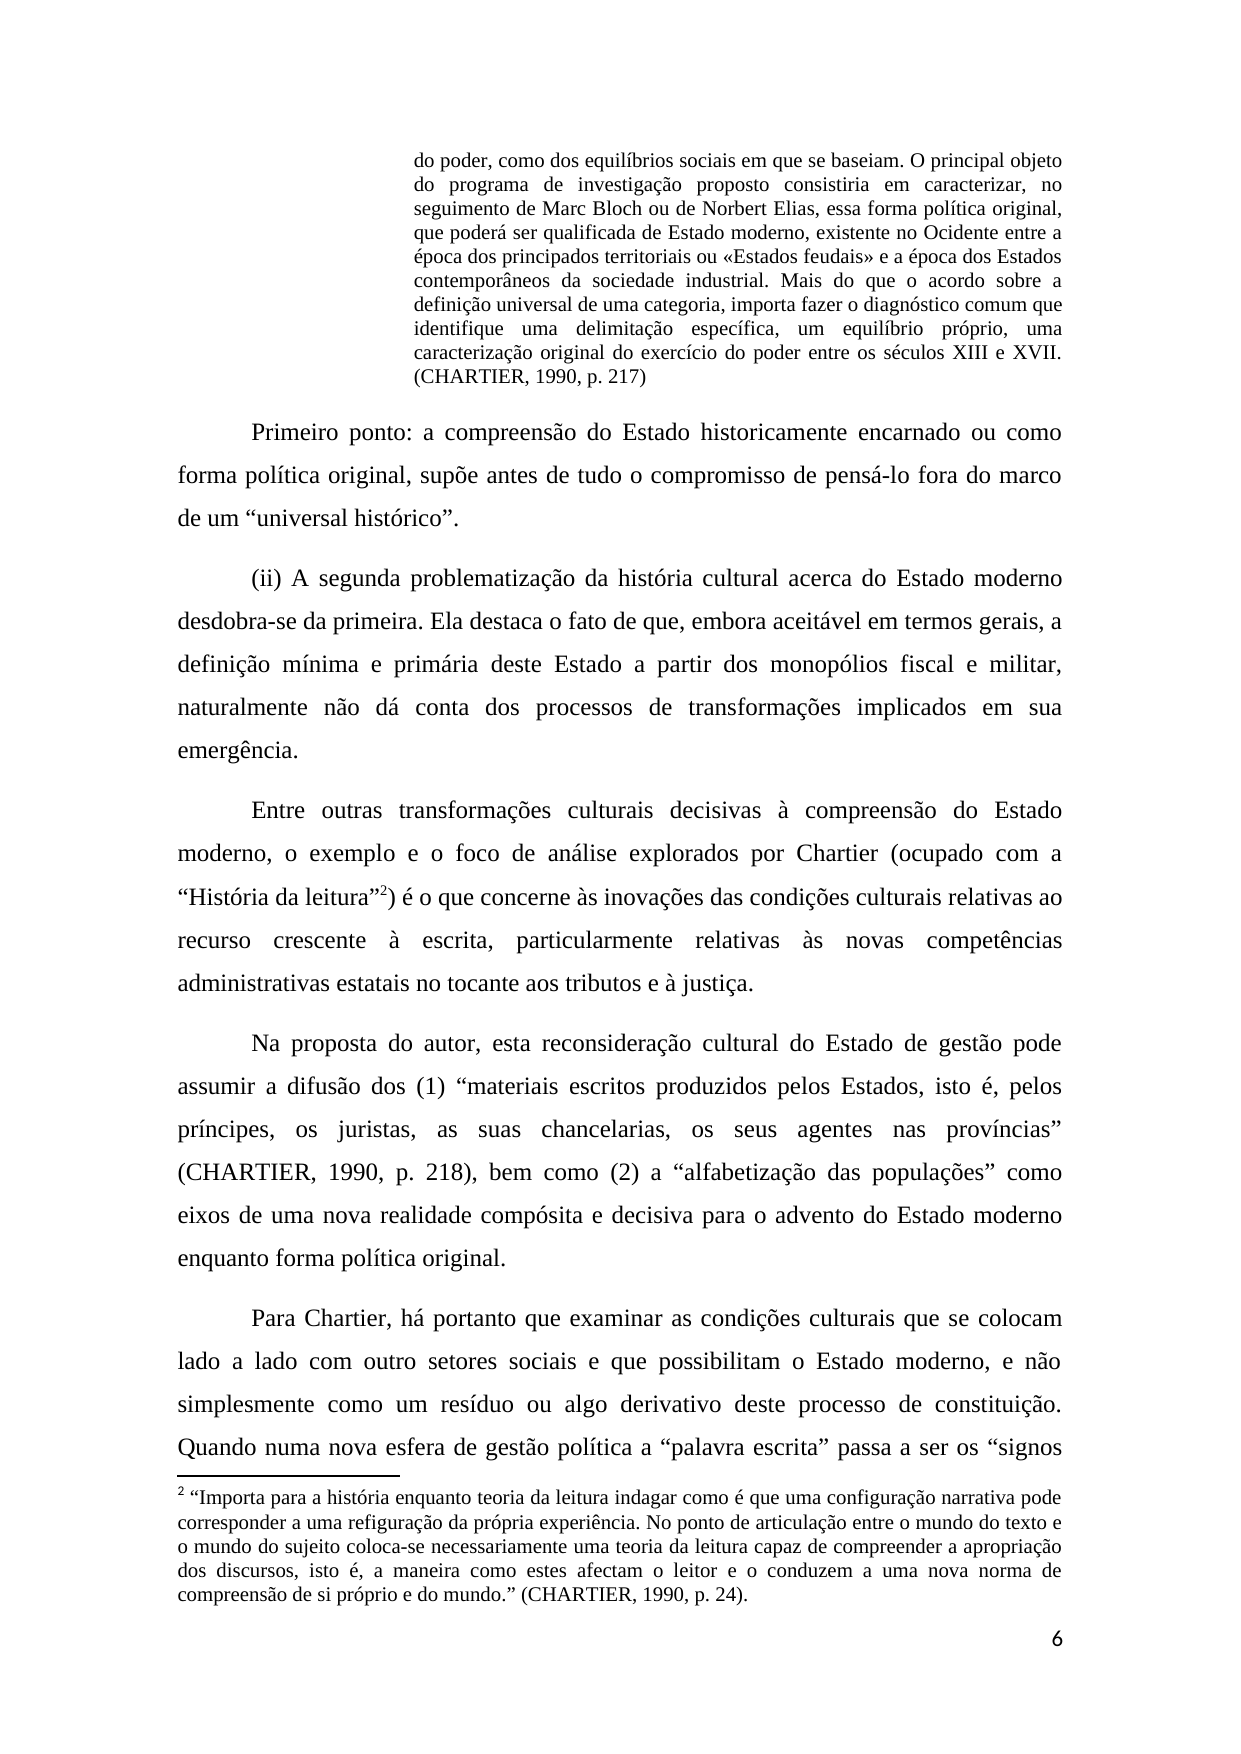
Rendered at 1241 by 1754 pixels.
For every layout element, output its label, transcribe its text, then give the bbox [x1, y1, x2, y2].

text Na proposta do autor, esta reconsideração cultural do Estado de gestão pode assumir a difusão dos (1) “materiais escritos produzidos pelos Estados, isto é, pelos príncipes, os juristas, as suas chancelarias, os seus agentes nas províncias” (CHARTIER, 1990, p. 218), bem como (2) a “alfabetização das populações” como eixos de uma nova realidade compósita e decisiva para o advento do Estado moderno enquanto forma política original. [177, 1028, 1063, 1272]
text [177, 1303, 1063, 1461]
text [413, 148, 1063, 388]
text (ii) A segunda problematização da história cultural acerca do Estado moderno desdobra-se da primeira. Ela destaca o fato de que, embora aceitável em termos gerais, a definição mínima e primária deste Estado a partir dos monopólios fiscal e militar, naturalmente não dá conta dos processos de transformações implicados em sua emergência. [177, 563, 1063, 764]
text Entre outras transformações culturais decisivas à compreensão do Estado moderno, o exemplo e o foco de análise explorados por Chartier (ocupado com a “História da leitura”) é o que concerne às inovações das condições culturais relativas ao recurso crescente à escrita, particularmente relativas às novas competências administrativas estatais no tocante aos tributos e à justiça. [177, 795, 1063, 997]
text Primeiro ponto: a compreensão do Estado historicamente encarnado ou como forma política original, supõe antes de tudo o compromisso de pensá-lo fora do marco de um “universal histórico”. [177, 417, 1063, 532]
